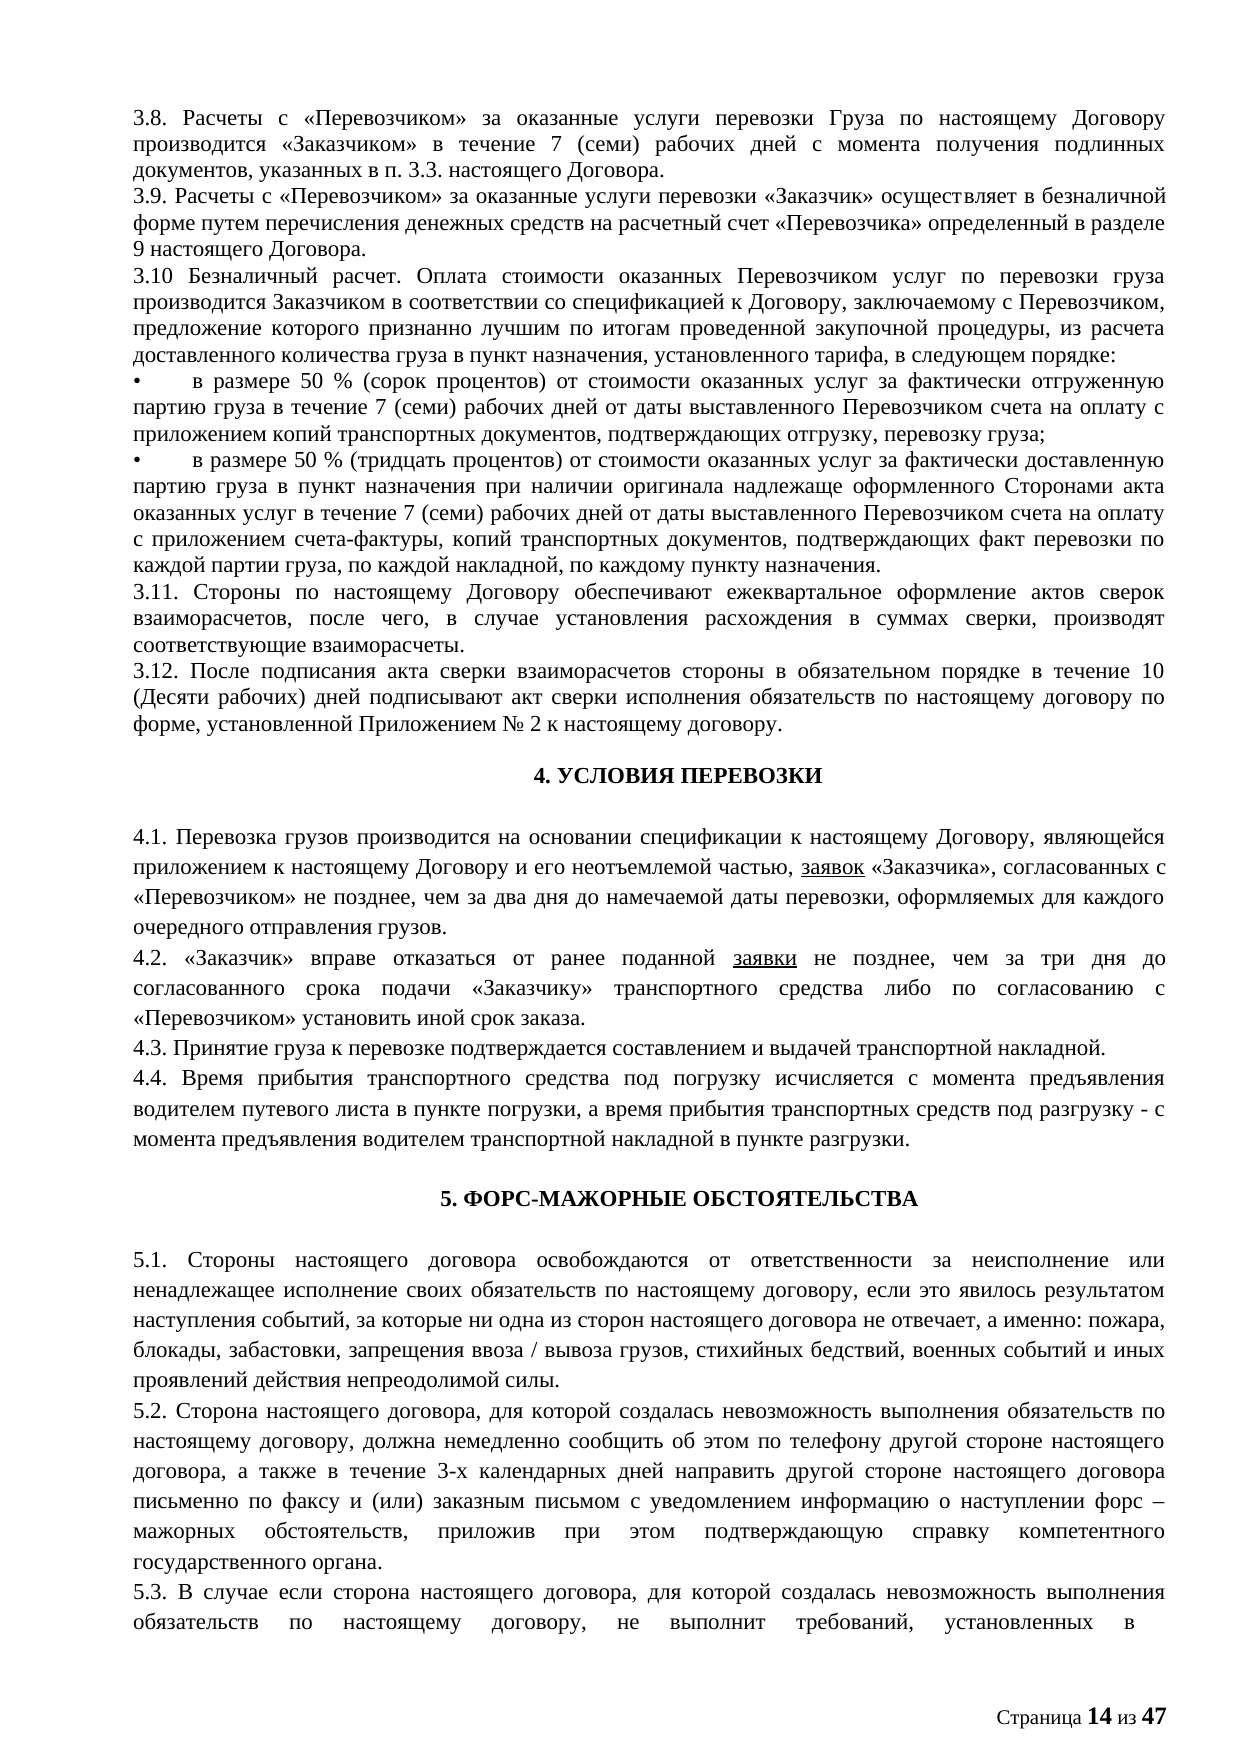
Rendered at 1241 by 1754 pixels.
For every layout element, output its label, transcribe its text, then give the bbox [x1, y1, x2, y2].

text 4.4. Время прибытия транспортного средства под погрузку исчисляется с момента предъявления водителем путевого листа в пункте погрузки, а время прибытия транспортных средств под разгрузку - с момента предъявления водителем транспортной накладной в пункте разгрузки. [133, 1064, 1167, 1151]
text • в размере 50 % (тридцать процентов) от стоимости оказанных услуг за фактически доставленную партию груза в пункт назначения при наличии оригинала надлежаще оформленного Сторонами акта оказанных услуг в течение 7 (семи) рабочих дней от даты выставленного Перевозчиком счета на оплату с приложением счета-фактуры, копий транспортных документов, подтверждающих факт перевозки по каждой партии груза, по каждой накладной, по каждому пункту назначения. [133, 446, 1167, 578]
text 5. ФОРС-МАЖОРНЫЕ ОБСТОЯТЕЛЬСТВА [192, 1185, 1167, 1212]
text 5.1. Стороны настоящего договора освобождаются от ответственности за неисполнение или ненадлежащее исполнение своих обязательств по настоящему договору, если это явилось результатом наступления событий, за которые ни одна из сторон настоящего договора не отвечает, а именно: пожара, блокады, забастовки, запрещения ввоза / вывоза грузов, стихийных бедствий, военных событий и иных проявлений действия непреодолимой силы. [133, 1246, 1167, 1393]
text 4.3. Принятие груза к перевозке подтверждается составлением и выдачей транспортной накладной. [133, 1034, 1167, 1061]
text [133, 1578, 1167, 1634]
text 3.11. Стороны по настоящему Договору обеспечивают ежеквартальное оформление актов сверок взаиморасчетов, после чего, в случае установления расхождения в суммах сверки, производят соответствующие взаиморасчеты. [133, 578, 1167, 657]
text • в размере 50 % (сорок процентов) от стоимости оказанных услуг за фактически отгруженную партию груза в течение 7 (семи) рабочих дней от даты выставленного Перевозчиком счета на оплату с приложением копий транспортных документов, подтверждающих отгрузку, перевозку груза; [133, 367, 1167, 446]
text 4.2. «Заказчик» вправе отказаться от ранее поданной заявки не позднее, чем за три дня до согласованного срока подачи «Заказчику» транспортного средства либо по согласованию с «Перевозчиком» установить иной срок заказа. [133, 944, 1167, 1030]
text 3.12. После подписания акта сверки взаиморасчетов стороны в обязательном порядке в течение 10 (Десяти рабочих) дней подписывают акт сверки исполнения обязательств по настоящему договору по форме, установленной Приложением № 2 к настоящему договору. [133, 657, 1167, 736]
text 3.9. Расчеты с «Перевозчиком» за оказанные услуги перевозки «Заказчик» осуществляет в безналичной форме путем перечисления денежных средств на расчетный счет «Перевозчика» определенный в разделе 9 настоящего Договора. [133, 183, 1167, 262]
list УСЛОВИЯ ПЕРЕВОЗКИ [189, 762, 1167, 789]
text 5.2. Сторона настоящего договора, для которой создалась невозможность выполнения обязательств по настоящему договору, должна немедленно сообщить об этом по телефону другой стороне настоящего договора, а также в течение 3-х календарных дней направить другой стороне настоящего договора письменно по факсу и (или) заказным письмом с уведомлением информацию о наступлении форс – мажорных обстоятельств, приложив при этом подтверждающую справку компетентного государственного органа. [133, 1397, 1167, 1574]
text 4.1. Перевозка грузов производится на основании спецификации к настоящему Договору, являющейся приложением к настоящему Договору и его неотъемлемой частью, заявок «Заказчика», согласованных с «Перевозчиком» не позднее, чем за два дня до намечаемой даты перевозки, оформляемых для каждого очередного отправления грузов. [133, 823, 1167, 940]
text 3.10 Безналичный расчет. Оплата стоимости оказанных Перевозчиком услуг по перевозки груза производится Заказчиком в соответствии со спецификацией к Договору, заключаемому с Перевозчиком, предложение которого признанно лучшим по итогам проведенной закупочной процедуры, из расчета доставленного количества груза в пункт назначения, установленного тарифа, в следующем порядке: [133, 262, 1167, 367]
text 3.8. Расчеты с «Перевозчиком» за оказанные услуги перевозки Груза по настоящему Договору производится «Заказчиком» в течение 7 (семи) рабочих дней с момента получения подлинных документов, указанных в п. 3.3. настоящего Договора. [133, 103, 1167, 183]
